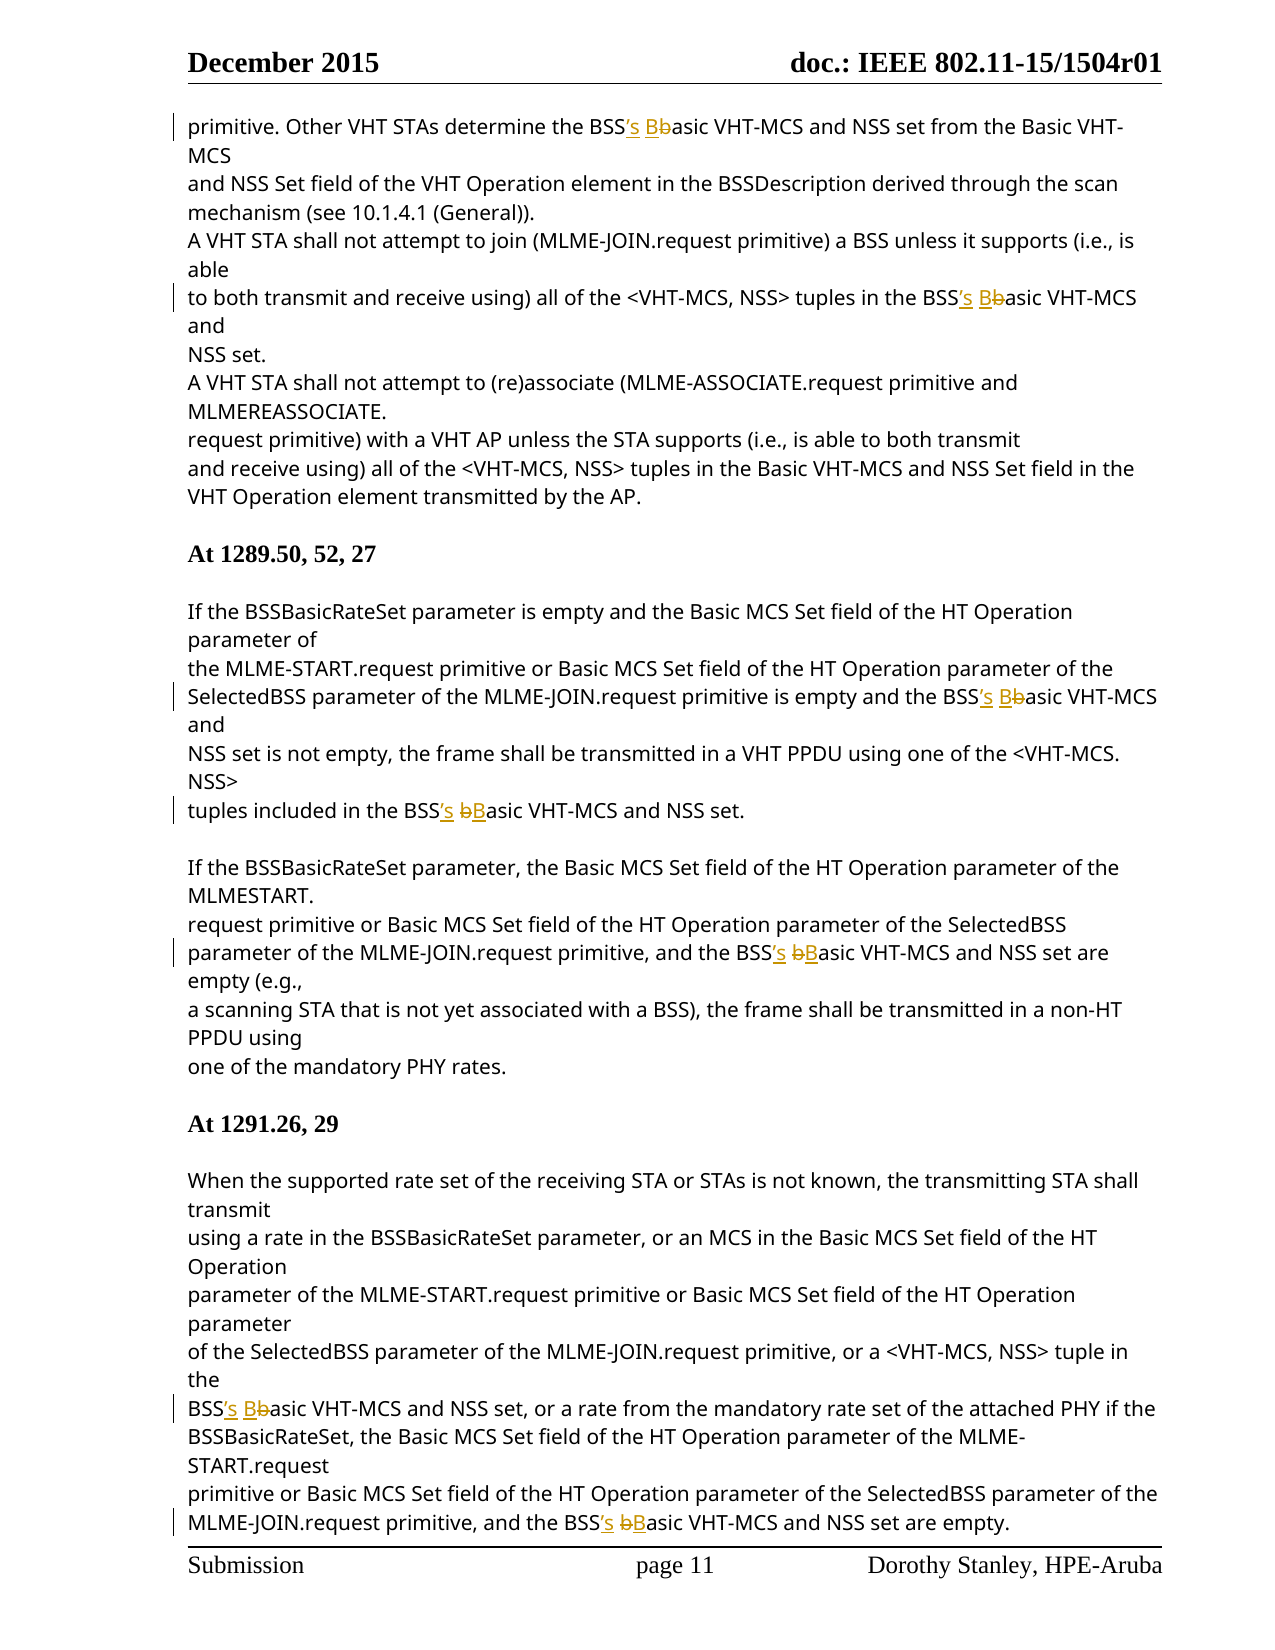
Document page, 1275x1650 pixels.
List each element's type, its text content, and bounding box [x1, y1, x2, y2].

text SelectedBSS parameter of the MLME-JOIN.request primitive is empty and the BSS asic VHT-MCS and [187, 682, 1162, 739]
text BSSBasicRateSet, the Basic MCS Set field of the HT Operation parameter of the MLME-START.request [187, 1422, 1162, 1479]
text VHT Operation element transmitted by the AP. [187, 482, 1162, 511]
text If the BSSBasicRateSet parameter, the Basic MCS Set field of the HT Operation parameter of the MLMESTART. [187, 853, 1162, 910]
text to both transmit and receive using) all of the <VHT-MCS, NSS> tuples in the BSS asic VHT-MCS and [187, 283, 1162, 340]
text MLME-JOIN.request primitive, and the BSS asic VHT-MCS and NSS set are empty. [187, 1508, 1162, 1536]
text parameter of the MLME-START.request primitive or Basic MCS Set field of the HT Operation parameter [187, 1280, 1162, 1337]
text NSS set. [187, 340, 1162, 368]
text the MLME-START.request primitive or Basic MCS Set field of the HT Operation parameter of the [187, 654, 1162, 682]
text primitive. Other VHT STAs determine the BSS asic VHT-MCS and NSS set from the Basic VHT-MCS [187, 112, 1162, 169]
text A VHT STA shall not attempt to join (MLME-JOIN.request primitive) a BSS unless it supports (i.e., is able [187, 226, 1162, 283]
text request primitive) with a VHT AP unless the STA supports (i.e., is able to both transmit [187, 425, 1162, 454]
text one of the mandatory PHY rates. [187, 1052, 1162, 1080]
text If the BSSBasicRateSet parameter is empty and the Basic MCS Set field of the HT Operation parameter of [187, 597, 1162, 654]
text request primitive or Basic MCS Set field of the HT Operation parameter of the SelectedBSS [187, 910, 1162, 938]
text NSS set is not empty, the frame shall be transmitted in a VHT PPDU using one of the <VHT-MCS. NSS> [187, 739, 1162, 796]
text a scanning STA that is not yet associated with a BSS), the frame shall be transmitted in a non-HT PPDU using [187, 995, 1162, 1052]
text parameter of the MLME-JOIN.request primitive, and the BSS asic VHT-MCS and NSS set are empty (e.g., [187, 938, 1162, 995]
text At 1291.26, 29 [187, 1109, 1162, 1138]
text and receive using) all of the <VHT-MCS, NSS> tuples in the Basic VHT-MCS and NSS Set field in the [187, 454, 1162, 482]
text A VHT STA shall not attempt to (re)associate (MLME-ASSOCIATE.request primitive and MLMEREASSOCIATE. [187, 368, 1162, 425]
text tuples included in the BSS asic VHT-MCS and NSS set. [187, 796, 1162, 824]
text mechanism (see 10.1.4.1 (General)). [187, 198, 1162, 226]
text When the supported rate set of the receiving STA or STAs is not known, the transmitting STA shall transmit [187, 1167, 1162, 1223]
text At 1289.50, 52, 27 [187, 539, 1162, 568]
text using a rate in the BSSBasicRateSet parameter, or an MCS in the Basic MCS Set field of the HT Operation [187, 1223, 1162, 1280]
text BSS asic VHT-MCS and NSS set, or a rate from the mandatory rate set of the attached PHY if the [187, 1394, 1162, 1422]
text and NSS Set field of the VHT Operation element in the BSSDescription derived through the scan [187, 169, 1162, 198]
text primitive or Basic MCS Set field of the HT Operation parameter of the SelectedBSS parameter of the [187, 1479, 1162, 1508]
text of the SelectedBSS parameter of the MLME-JOIN.request primitive, or a <VHT-MCS, NSS> tuple in the [187, 1337, 1162, 1394]
